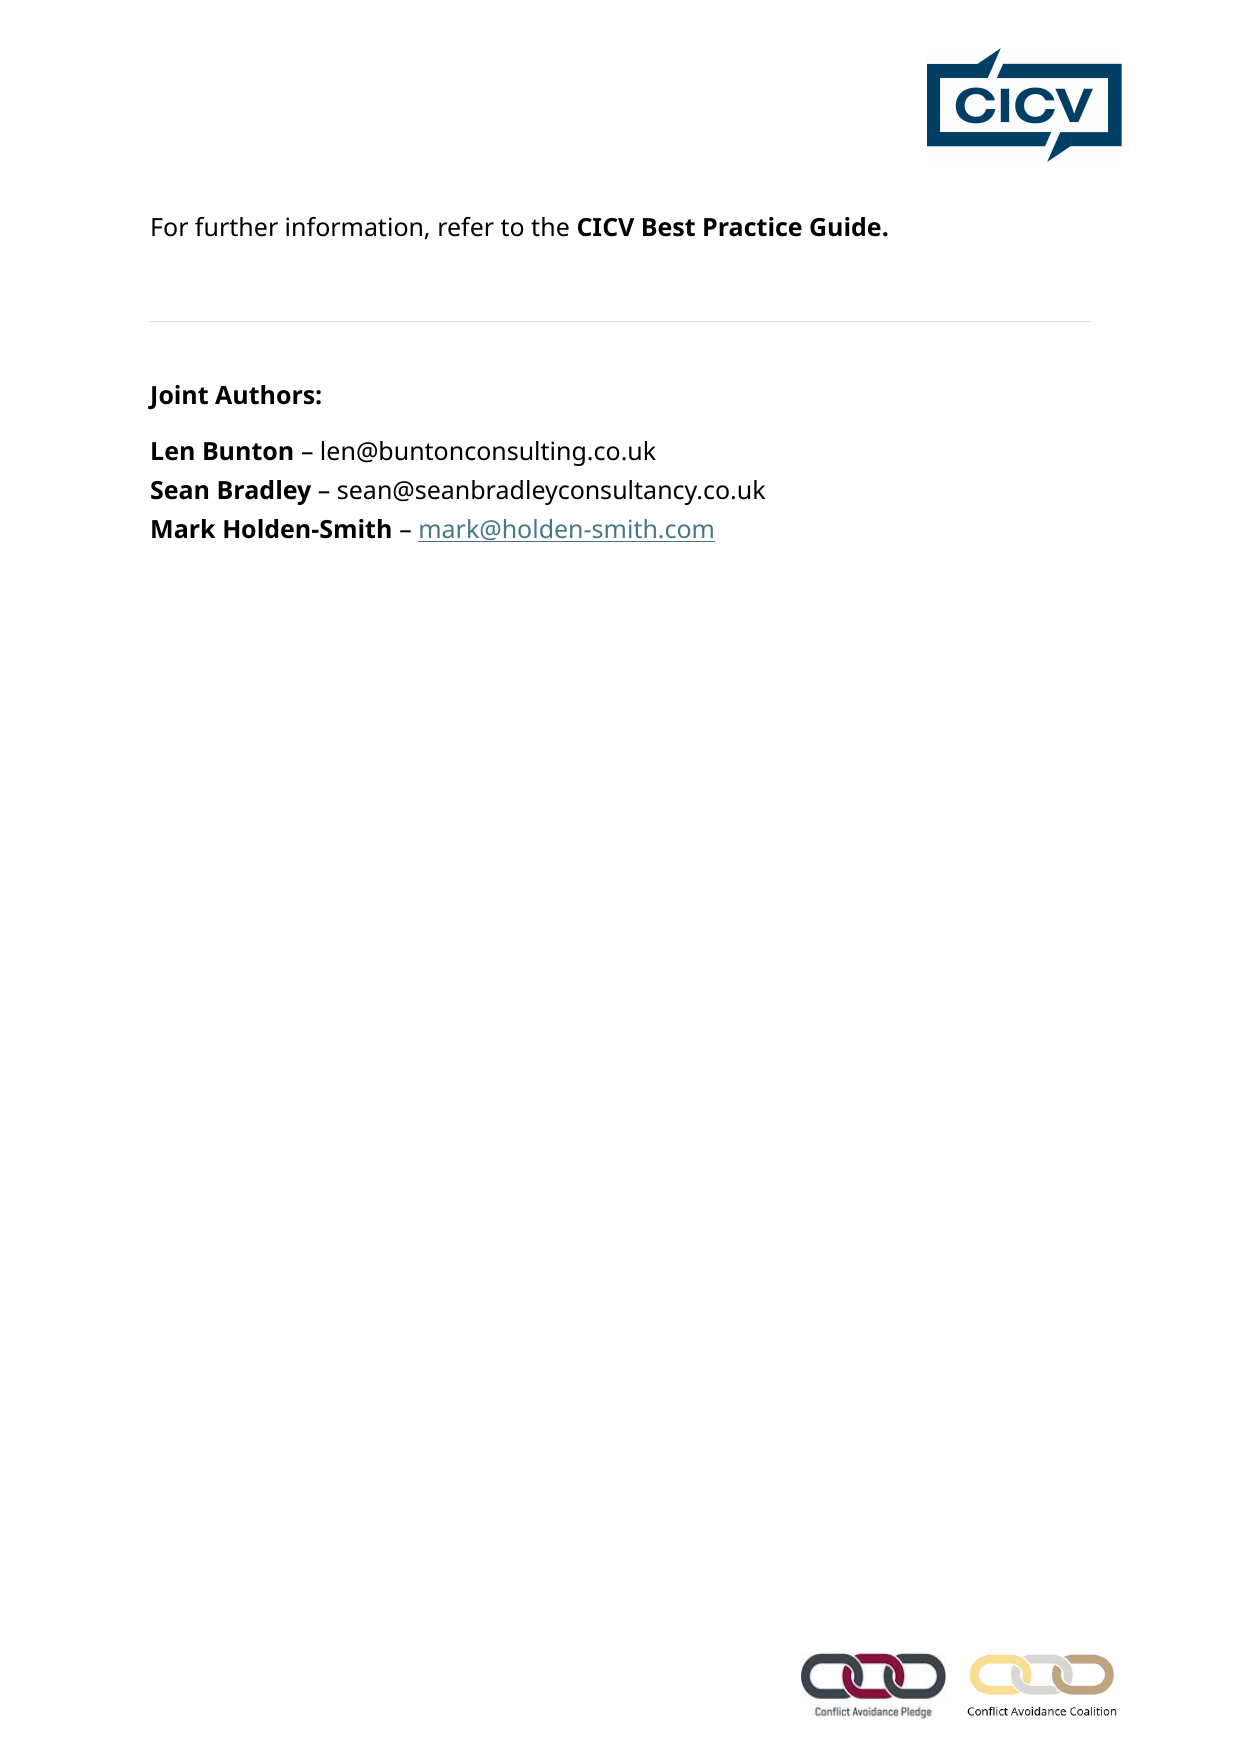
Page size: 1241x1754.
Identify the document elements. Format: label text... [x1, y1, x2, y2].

picture [957, 1636, 1122, 1734]
text For further information, refer to the CICV Best Practice Guide. [150, 210, 1090, 244]
text Len Bunton – len@buntonconsulting.co.uk Sean Bradley – sean@seanbradleyconsultancy.co.uk Mark Holden-Smith – mark@holden-smith.com [150, 433, 1090, 546]
picture [801, 1653, 946, 1719]
text Joint Authors: [150, 377, 1090, 412]
picture [927, 48, 1122, 162]
